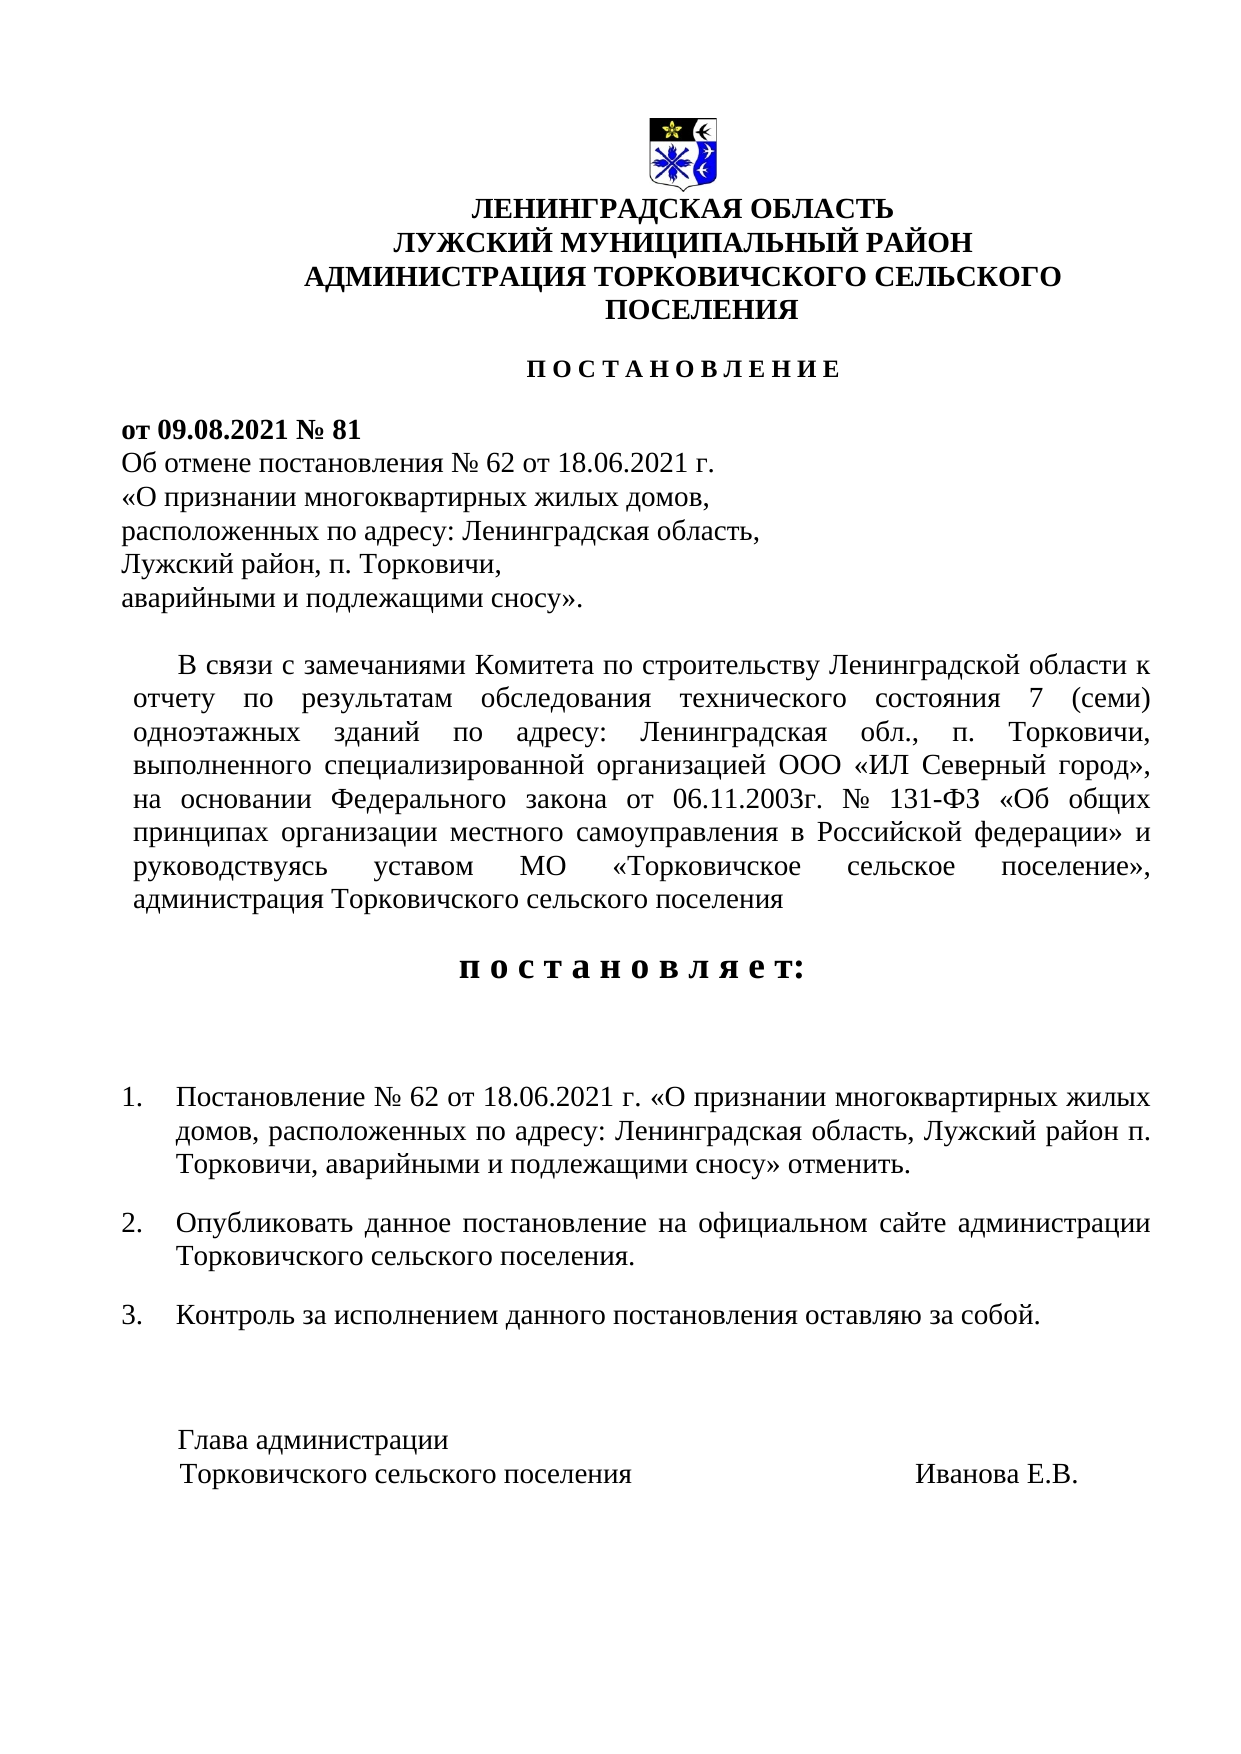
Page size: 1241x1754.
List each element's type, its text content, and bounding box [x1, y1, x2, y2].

text Торковичского сельского поселения Иванова Е.В. [121, 1456, 1152, 1489]
text В связи с замечаниями Комитета по строительству Ленинградской области к отчету по результатам обследования технического состояния 7 (семи) одноэтажных зданий по адресу: Ленинградская обл., п. Торковичи, выполненного специализированной организацией ООО «ИЛ Северный город», на основании Федерального закона от 06.11.2003г. № 131-ФЗ «Об общих принципах организации местного самоуправления в Российской федерации» и руководствуясь уставом МО «Торковичское сельское поселение», администрация Торковичского сельского поселения [96, 647, 1152, 915]
text Об отмене постановления № 62 от 18.06.2021 г. [121, 446, 1152, 479]
text от 09.08.2021 № 81 [121, 412, 1152, 446]
text «О признании многоквартирных жилых домов, [121, 479, 1152, 513]
text Глава администрации [177, 1422, 1152, 1456]
list Контроль за исполнением данного постановления оставляю за собой. [121, 1297, 1152, 1330]
text расположенных по адресу: Ленинградская область, [121, 513, 1152, 546]
text ЛЕНИНГРАДСКАЯ ОБЛАСТЬ [214, 192, 1152, 225]
list Постановление № 62 от 18.06.2021 г. «О признании многоквартирных жилых домов, расположенных по адресу: Ленинградская область, Лужский район п. Торковичи, аварийными и подлежащими сносу» отменить. [121, 1079, 1152, 1180]
text п о с т а н о в л я е т: [177, 944, 1152, 987]
text АДМИНИСТРАЦИЯ ТОРКОВИЧСКОГО СЕЛЬСКОГО ПОСЕЛЕНИЯ [214, 259, 1152, 326]
text П О С Т А Н О В Л Е Н И Е [214, 354, 1152, 383]
text аварийными и подлежащими сносу». [121, 580, 1152, 613]
text Лужский район, п. Торковичи, [121, 546, 1152, 580]
list Опубликовать данное постановление на официальном сайте администрации Торковичского сельского поселения. [121, 1205, 1152, 1272]
text ЛУЖСКИЙ МУНИЦИПАЛЬНЫЙ РАЙОН [214, 225, 1152, 259]
picture [649, 118, 717, 192]
